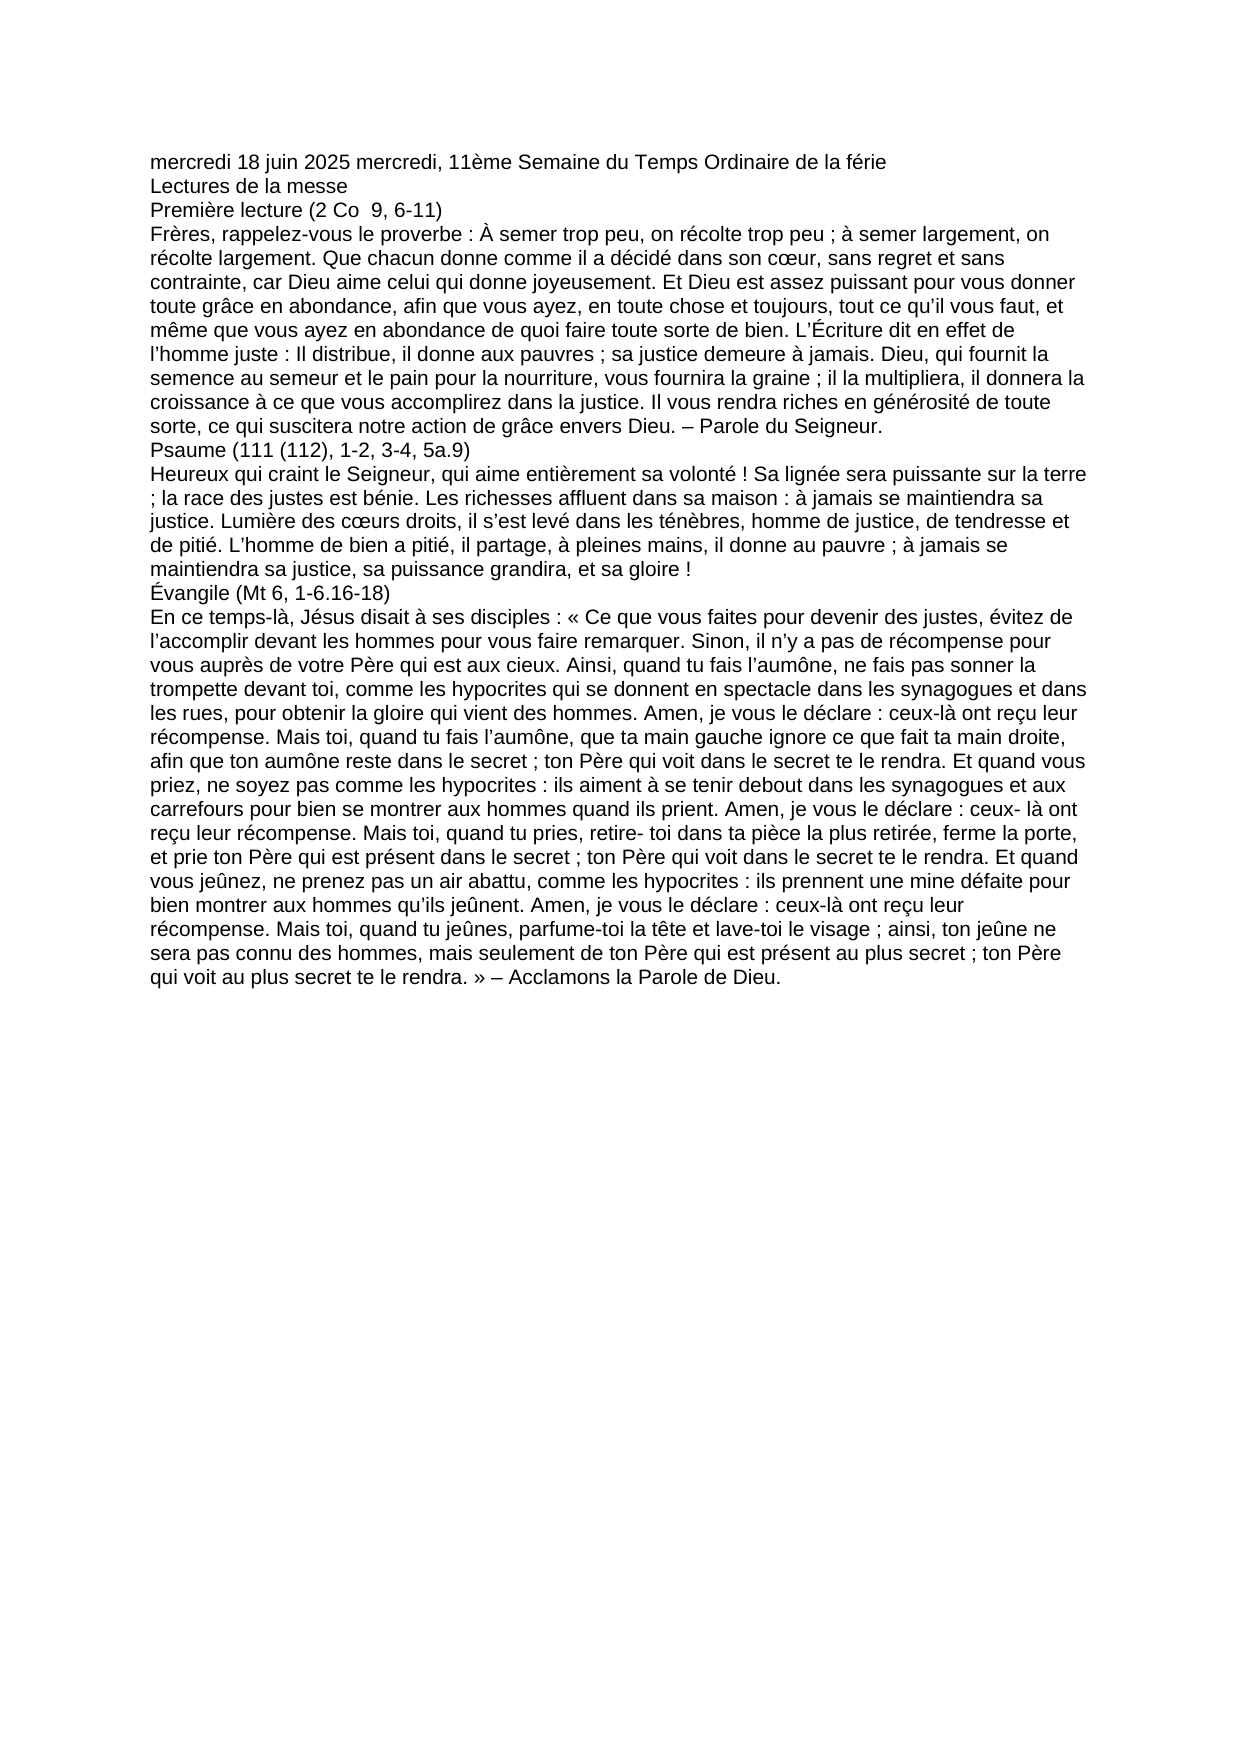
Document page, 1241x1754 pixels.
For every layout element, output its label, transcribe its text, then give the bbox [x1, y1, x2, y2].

text Frères, rappelez-vous le proverbe : À semer trop peu, on récolte trop peu ; à semer largement, on récolte largement. Que chacun donne comme il a décidé dans son cœur, sans regret et sans contrainte, car Dieu aime celui qui donne joyeusement. Et Dieu est assez puissant pour vous donner toute grâce en abondance, afin que vous ayez, en toute chose et toujours, tout ce qu’il vous faut, et même que vous ayez en abondance de quoi faire toute sorte de bien. L’Écriture dit en effet de l’homme juste : Il distribue, il donne aux pauvres ; sa justice demeure à jamais. Dieu, qui fournit la semence au semeur et le pain pour la nourriture, vous fournira la graine ; il la multipliera, il donnera la croissance à ce que vous accomplirez dans la justice. Il vous rendra riches en générosité de toute sorte, ce qui suscitera notre action de grâce envers Dieu. – Parole du Seigneur. [150, 222, 1090, 437]
text En ce temps-là, Jésus disait à ses disciples : « Ce que vous faites pour devenir des justes, évitez de l’accomplir devant les hommes pour vous faire remarquer. Sinon, il n’y a pas de récompense pour vous auprès de votre Père qui est aux cieux. Ainsi, quand tu fais l’aumône, ne fais pas sonner la trompette devant toi, comme les hypocrites qui se donnent en spectacle dans les synagogues et dans les rues, pour obtenir la gloire qui vient des hommes. Amen, je vous le déclare : ceux-là ont reçu leur récompense. Mais toi, quand tu fais l’aumône, que ta main gauche ignore ce que fait ta main droite, afin que ton aumône reste dans le secret ; ton Père qui voit dans le secret te le rendra. Et quand vous priez, ne soyez pas comme les hypocrites : ils aiment à se tenir debout dans les synagogues et aux carrefours pour bien se montrer aux hommes quand ils prient. Amen, je vous le déclare : ceux- là ont reçu leur récompense. Mais toi, quand tu pries, retire- toi dans ta pièce la plus retirée, ferme la porte, et prie ton Père qui est présent dans le secret ; ton Père qui voit dans le secret te le rendra. Et quand vous jeûnez, ne prenez pas un air abattu, comme les hypocrites : ils prennent une mine défaite pour bien montrer aux hommes qu’ils jeûnent. Amen, je vous le déclare : ceux-là ont reçu leur récompense. Mais toi, quand tu jeûnes, parfume-toi la tête et lave-toi le visage ; ainsi, ton jeûne ne sera pas connu des hommes, mais seulement de ton Père qui est présent au plus secret ; ton Père qui voit au plus secret te le rendra. » – Acclamons la Parole de Dieu. [150, 605, 1090, 988]
text Heureux qui craint le Seigneur, qui aime entièrement sa volonté ! Sa lignée sera puissante sur la terre ; la race des justes est bénie. Les richesses affluent dans sa maison : à jamais se maintiendra sa justice. Lumière des cœurs droits, il s’est levé dans les ténèbres, homme de justice, de tendresse et de pitié. L’homme de bien a pitié, il partage, à pleines mains, il donne au pauvre ; à jamais se maintiendra sa justice, sa puissance grandira, et sa gloire ! [150, 461, 1090, 581]
